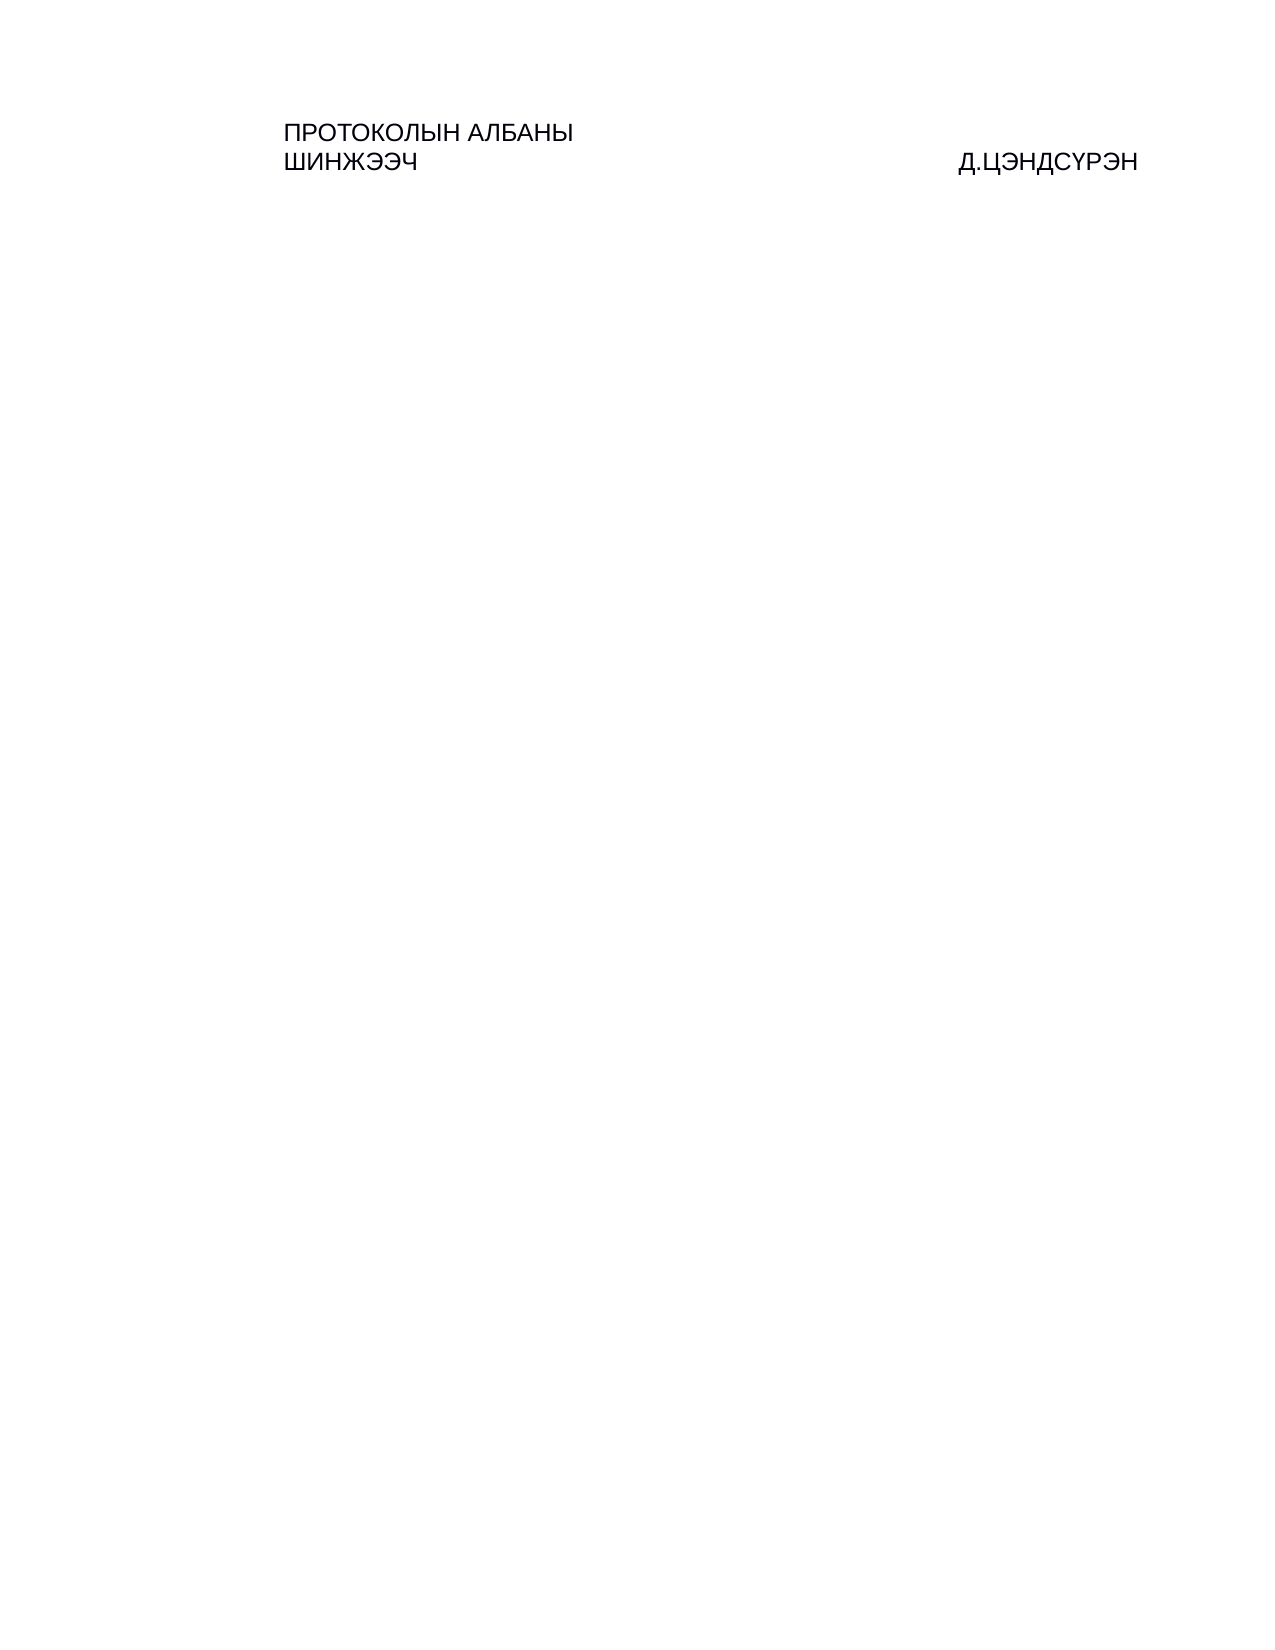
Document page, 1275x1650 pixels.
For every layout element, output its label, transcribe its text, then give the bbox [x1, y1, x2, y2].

text ПРОТОКОЛЫН АЛБАНЫ [208, 118, 1185, 147]
text ШИНЖЭЭЧ Д.ЦЭНДСҮРЭН [208, 147, 1185, 176]
